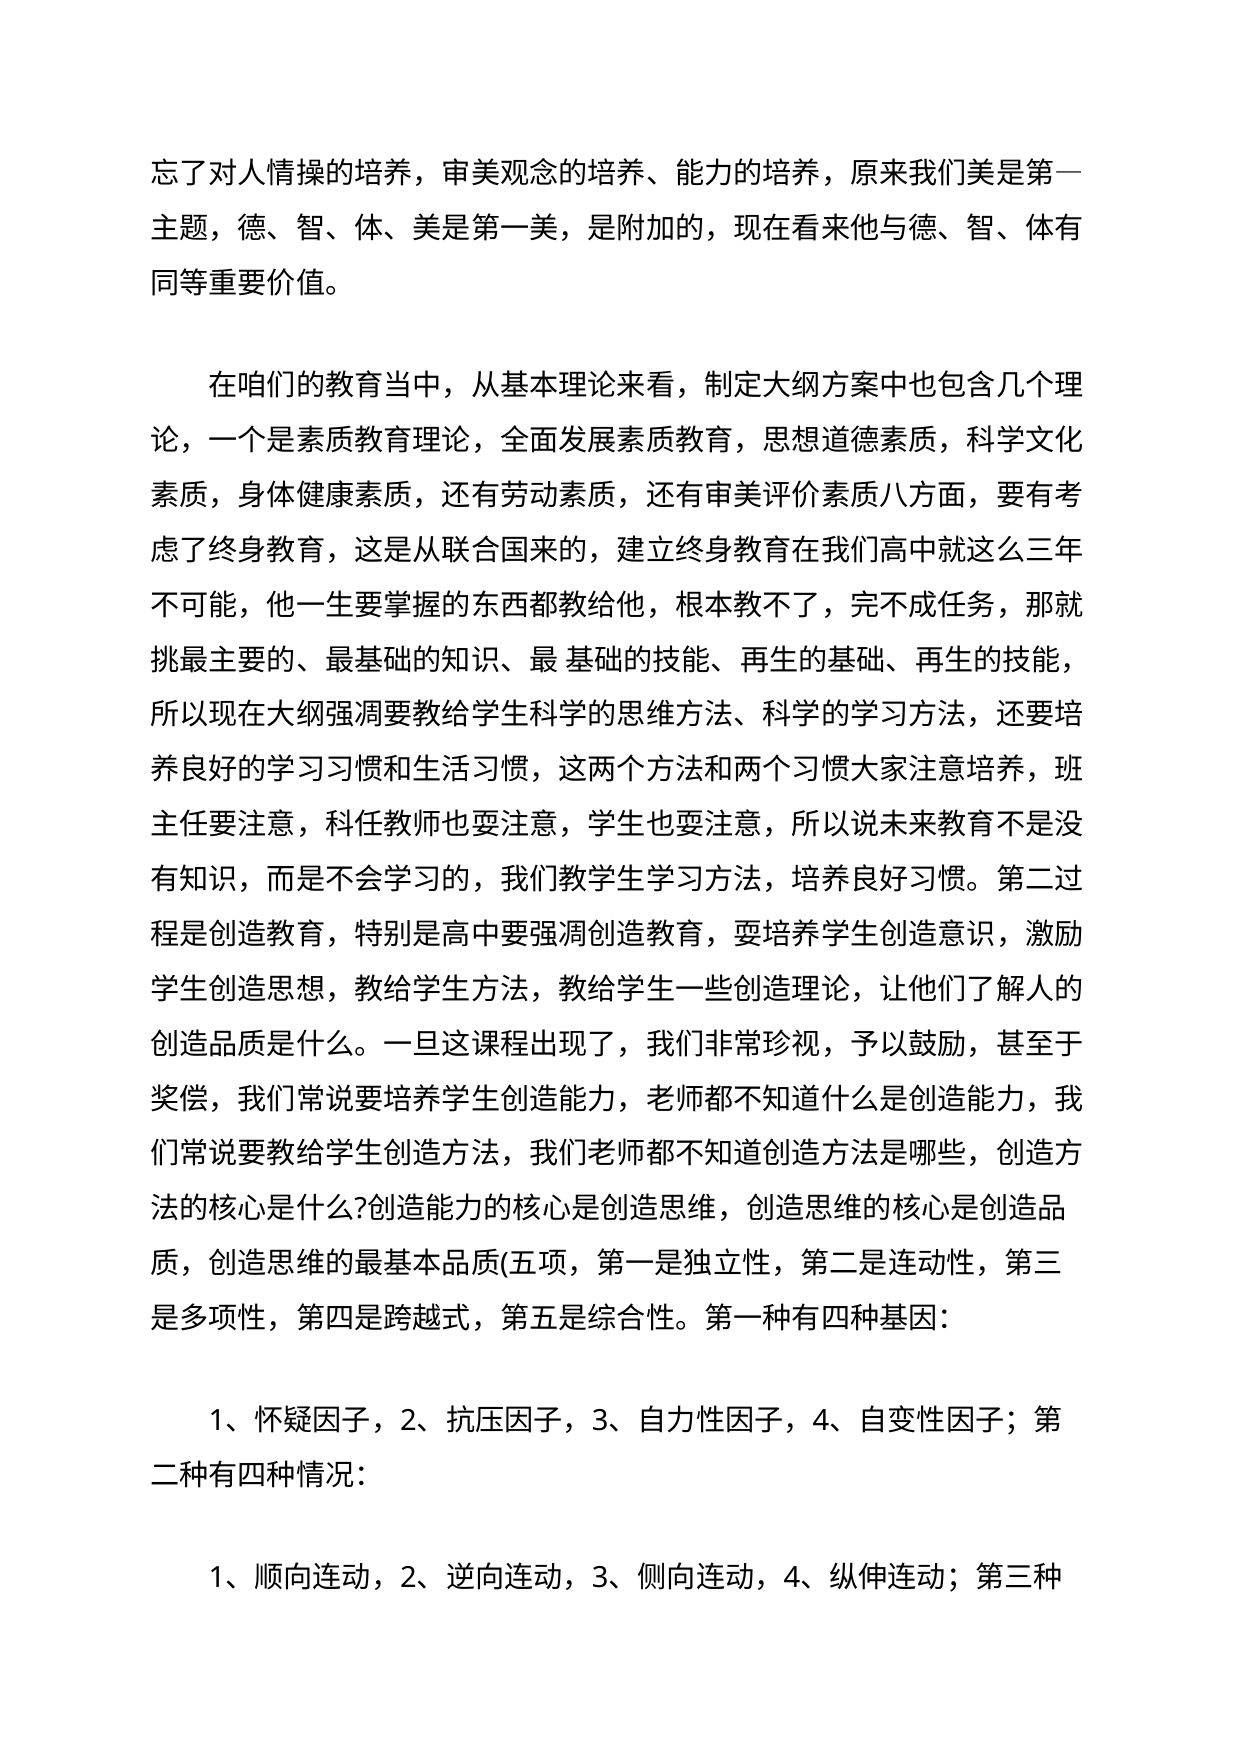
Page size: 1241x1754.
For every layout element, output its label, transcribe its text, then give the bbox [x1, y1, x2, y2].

text 1、怀疑因子，2、抗压因子，3、自力性因子，4、自变性因子；第二种有四种情况： [150, 1397, 1090, 1494]
text 在咱们的教育当中，从基本理论来看，制定大纲方案中也包含几个理论，一个是素质教育理论，全面发展素质教育，思想道德素质，科学文化素质，身体健康素质，还有劳动素质，还有审美评价素质八方面，要有考虑了终身教育，这是从联合国来的，建立终身教育在我们高中就这么三年不可能，他一生要掌握的东西都教给他，根本教不了，完不成任务，那就挑最主要的、最基础的知识、最 基础的技能、再生的基础、再生的技能，所以现在大纲强凋要教给学生科学的思维方法、科学的学习方法，还要培养良好的学习习惯和生活习惯，这两个方法和两个习惯大家注意培养，班主任要注意，科任教师也耍注意，学生也耍注意，所以说未来教育不是没有知识，而是不会学习的，我们教学生学习方法，培养良好习惯。第二过程是创造教育，特别是高中要强凋创造教育，耍培养学生创造意识，激励学生创造思想，教给学生方法，教给学生一些创造理论，让他们了解人的创造品质是什么。一旦这课程出现了，我们非常珍视，予以鼓励，甚至于奖偿，我们常说要培养学生创造能力，老师都不知道什么是创造能力，我们常说要教给学生创造方法，我们老师都不知道创造方法是哪些，创造方法的核心是什么?创造能力的核心是创造思维，创造思维的核心是创造品质，创造思维的最基本品质(五项，第一是独立性，第二是连动性，第三是多项性，第四是跨越式，第五是综合性。第一种有四种基因： [150, 362, 1090, 1337]
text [150, 1553, 1090, 1596]
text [150, 150, 1090, 302]
